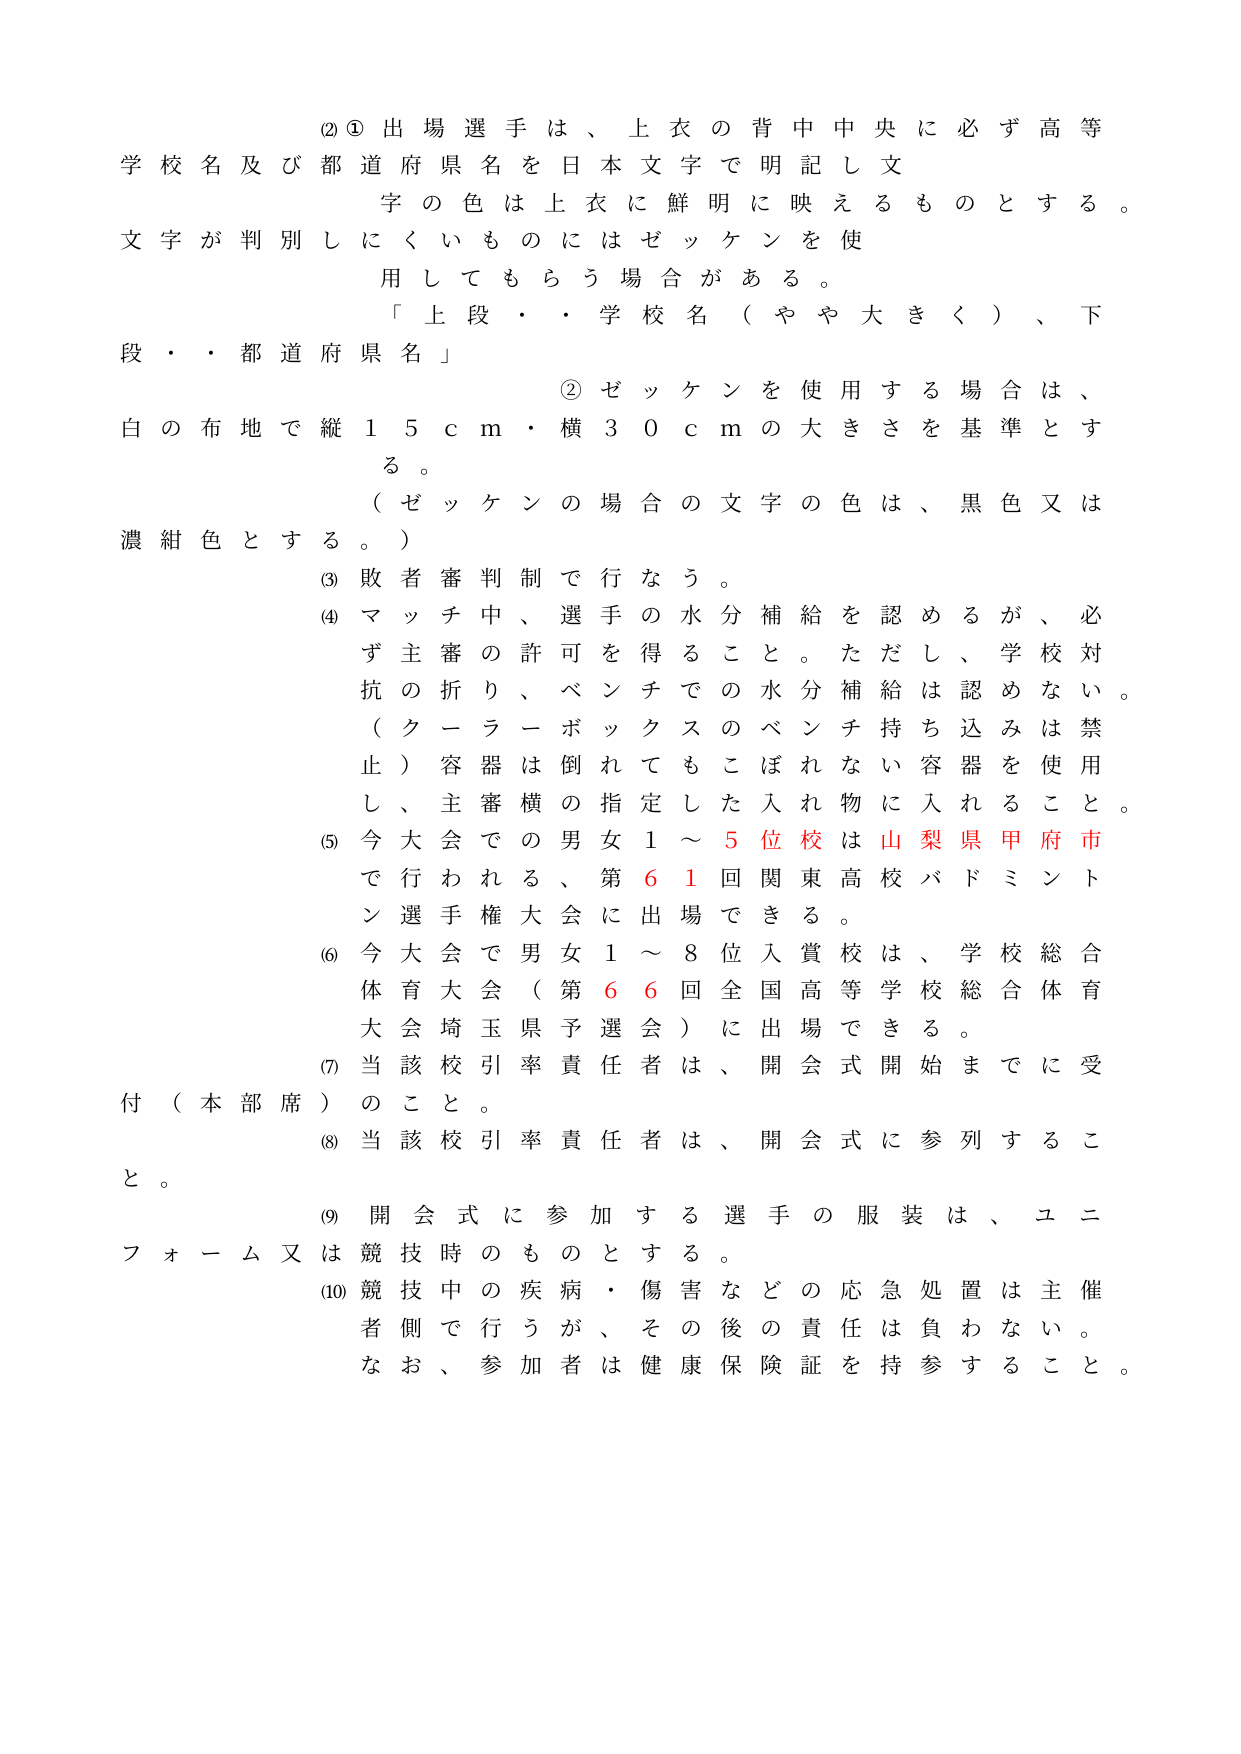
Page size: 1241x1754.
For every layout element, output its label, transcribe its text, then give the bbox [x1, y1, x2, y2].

text る。 [120, 446, 1120, 483]
text 「上段・・学校名（やや大きく）、下段・・都道府県名」 [120, 296, 1120, 371]
text ⑵ ①出場選手は、上衣の背中中央に必ず高等学校名及び都道府県名を日本文字で明記し文 [120, 108, 1120, 183]
text ⑷ マッチ中、選手の水分補給を認めるが、必ず主審の許可を得ること。ただし、学校対抗の折り、ベンチでの水分補給は認めない。（クーラーボックスのベンチ持ち込みは禁止）容器は倒れてもこぼれない容器を使用し、主審横の指定した入れ物に入れること。 [312, 596, 1120, 821]
text ⑽ 競技中の疾病・傷害などの応急処置は主催者側で行うが、その後の責任は負わない。なお、参加者は健康保険証を持参すること。 [315, 1271, 1120, 1383]
text ⑶ 敗者審判制で行なう。 [120, 558, 1120, 596]
text ⑻ 当該校引率責任者は、開会式に参列すること。 [120, 1121, 1120, 1196]
text ⑹ 今大会で男女１～８位入賞校は、学校総合体育大会（第６６回全国高等学校総合体育大会埼玉県予選会）に出場できる。 [312, 933, 1120, 1046]
text ⑸ 今大会での男女１～５位校は山梨県甲府市で行われる、第６１回関東高校バドミントン選手権大会に出場できる。 [316, 821, 1120, 933]
text ⑺ 当該校引率責任者は、開会式開始までに受付（本部席）のこと。 [120, 1046, 1120, 1121]
text 用してもらう場合がある。 [120, 258, 1120, 296]
text ②ゼッケンを使用する場合は、白の布地で縦１５ｃｍ・横３０ｃｍの大きさを基準とす [120, 371, 1120, 446]
text （ゼッケンの場合の文字の色は、黒色又は濃紺色とする。） [120, 483, 1120, 558]
text 字の色は上衣に鮮明に映えるものとする。文字が判別しにくいものにはゼッケンを使 [120, 183, 1120, 258]
text ⑼ 開会式に参加する選手の服装は、ユニフォーム又は競技時のものとする。 [120, 1196, 1120, 1271]
